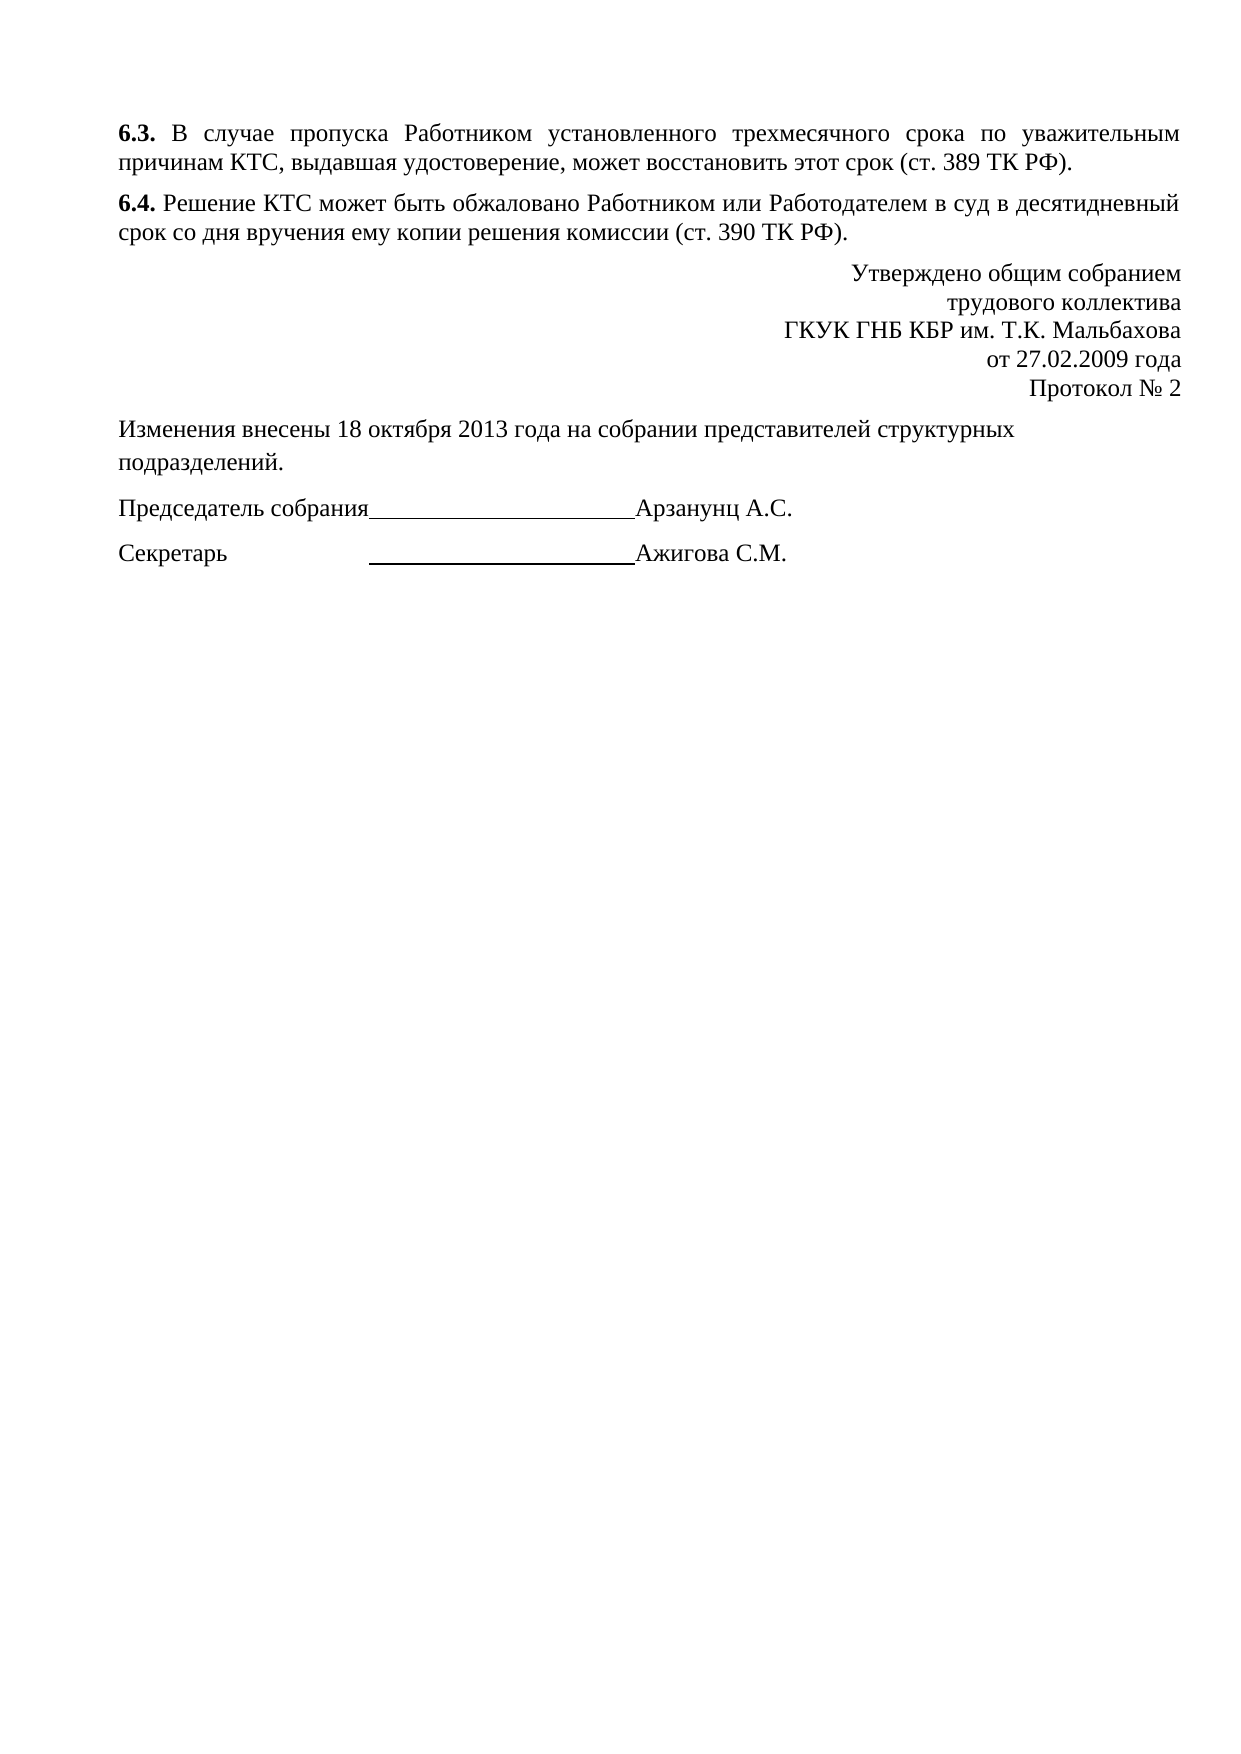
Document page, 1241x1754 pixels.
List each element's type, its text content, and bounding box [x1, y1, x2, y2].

text Протокол № 2 [118, 373, 1181, 402]
text трудового коллектива [118, 287, 1181, 316]
text 6.3. В случае пропуска Работником установленного трехмесячного срока по уважительным причинам КТС, выдавшая удостоверение, может восстановить этот срок (ст. 389 ТК РФ). [118, 118, 1181, 176]
text 6.4. Решение КТС может быть обжаловано Работником или Работодателем в суд в десятидневный срок со дня вручения ему копии решения комиссии (ст. 390 ТК РФ). [118, 188, 1181, 246]
text ГКУК ГНБ КБР им. Т.К. Мальбахова [118, 316, 1181, 344]
text Изменения внесены 18 октября 2013 года на собрании представителей структурных подразделений. [118, 414, 1181, 476]
text Утверждено общим собранием [118, 258, 1181, 287]
text от 27.02.2009 года [118, 344, 1181, 373]
text Председатель собрания Арзанунц А.С. [118, 493, 1181, 522]
text Секретарь Ажигова С.М. [118, 538, 1181, 567]
